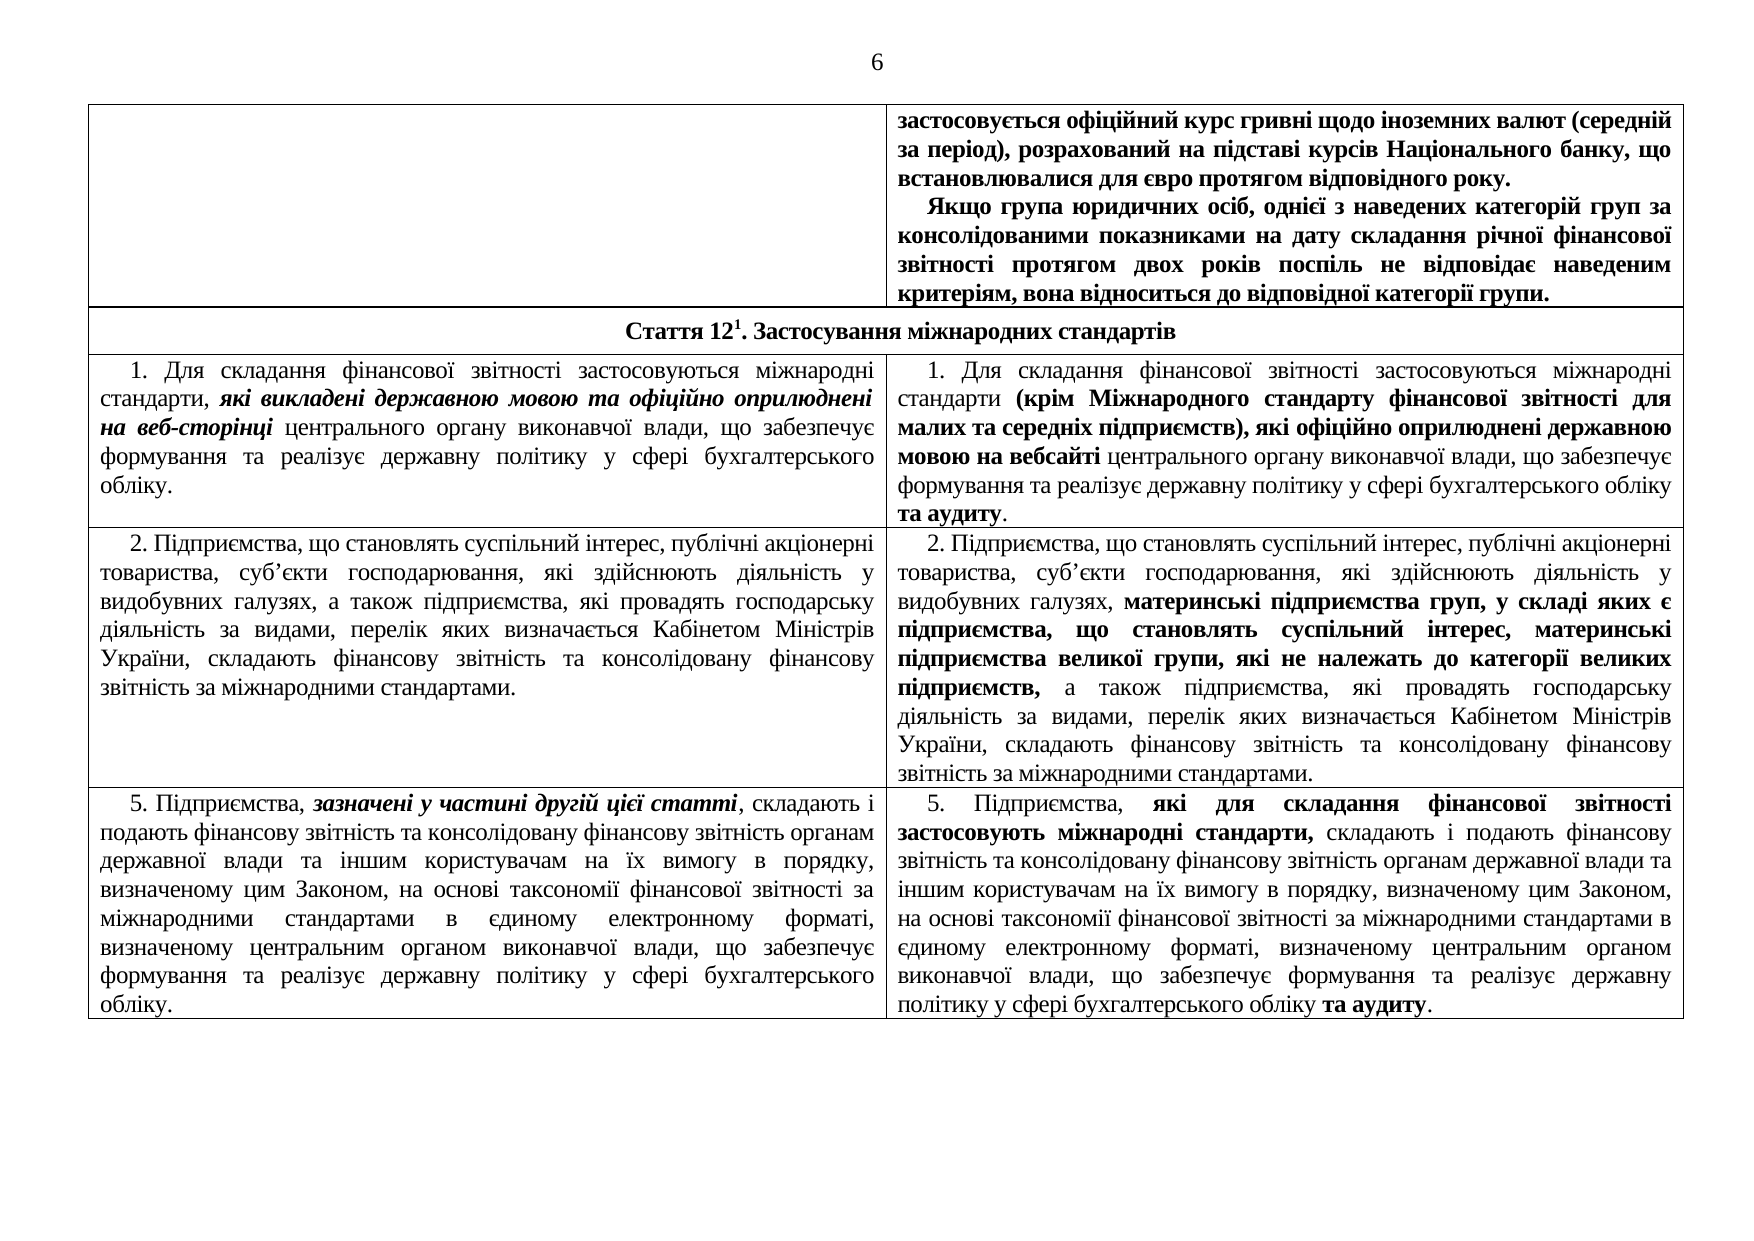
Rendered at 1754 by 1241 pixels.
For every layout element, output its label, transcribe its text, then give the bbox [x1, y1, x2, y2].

table_cell 5. Підприємства, які для складання фінансової звітності застосовують міжнародні стандарти, складають і подають фінансову звітність та консолідовану фінансову звітність органам державної влади та іншим користувачам на їх вимогу в порядку, визначеному цим Законом, на основі таксономії фінансової звітності за міжнародними стандартами в єдиному електронному форматі, визначеному центральним органом виконавчої влади, що забезпечує формування та реалізує державну політику у сфері бухгалтерського обліку та аудиту. [887, 788, 1683, 1018]
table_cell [89, 105, 886, 306]
table_cell 2. Підприємства, що становлять суспільний інтерес, публічні акціонерні товариства, суб’єкти господарювання, які здійснюють діяльність у видобувних галузях, материнські підприємства груп, у складі яких є підприємства, що становлять суспільний інтерес, материнські підприємства великої групи, які не належать до категорії великих підприємств, а також підприємства, які провадять господарську діяльність за видами, перелік яких визначається Кабінетом Міністрів України, складають фінансову звітність та консолідовану фінансову звітність за міжнародними стандартами. [887, 528, 1683, 787]
table_cell 1. Для складання фінансової звітності застосовуються міжнародні стандарти (крім Міжнародного стандарту фінансової звітності для малих та середніх підприємств), які офіційно оприлюднені державною мовою на вебсайті центрального органу виконавчої влади, що забезпечує формування та реалізує державну політику у сфері бухгалтерського обліку та аудиту. [887, 355, 1683, 527]
table_cell Стаття 121. Застосування міжнародних стандартів [89, 308, 1683, 354]
table_cell 1. Для складання фінансової звітності застосовуються міжнародні стандарти, які викладені державною мовою та офіційно оприлюднені на веб-сторінці центрального органу виконавчої влади, що забезпечує формування та реалізує державну політику у сфері бухгалтерського обліку. [89, 355, 886, 527]
table_cell 2. Підприємства, що становлять суспільний інтерес, публічні акціонерні товариства, суб’єкти господарювання, які здійснюють діяльність у видобувних галузях, а також підприємства, які провадять господарську діяльність за видами, перелік яких визначається Кабінетом Міністрів України, складають фінансову звітність та консолідовану фінансову звітність за міжнародними стандартами. [89, 528, 886, 787]
table_cell 5. Підприємства, зазначені у частині другій цієї статті, складають і подають фінансову звітність та консолідовану фінансову звітність органам державної влади та іншим користувачам на їх вимогу в порядку, визначеному цим Законом, на основі таксономії фінансової звітності за міжнародними стандартами в єдиному електронному форматі, визначеному центральним органом виконавчої влади, що забезпечує формування та реалізує державну політику у сфері бухгалтерського обліку. [89, 788, 886, 1018]
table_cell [887, 105, 1683, 306]
